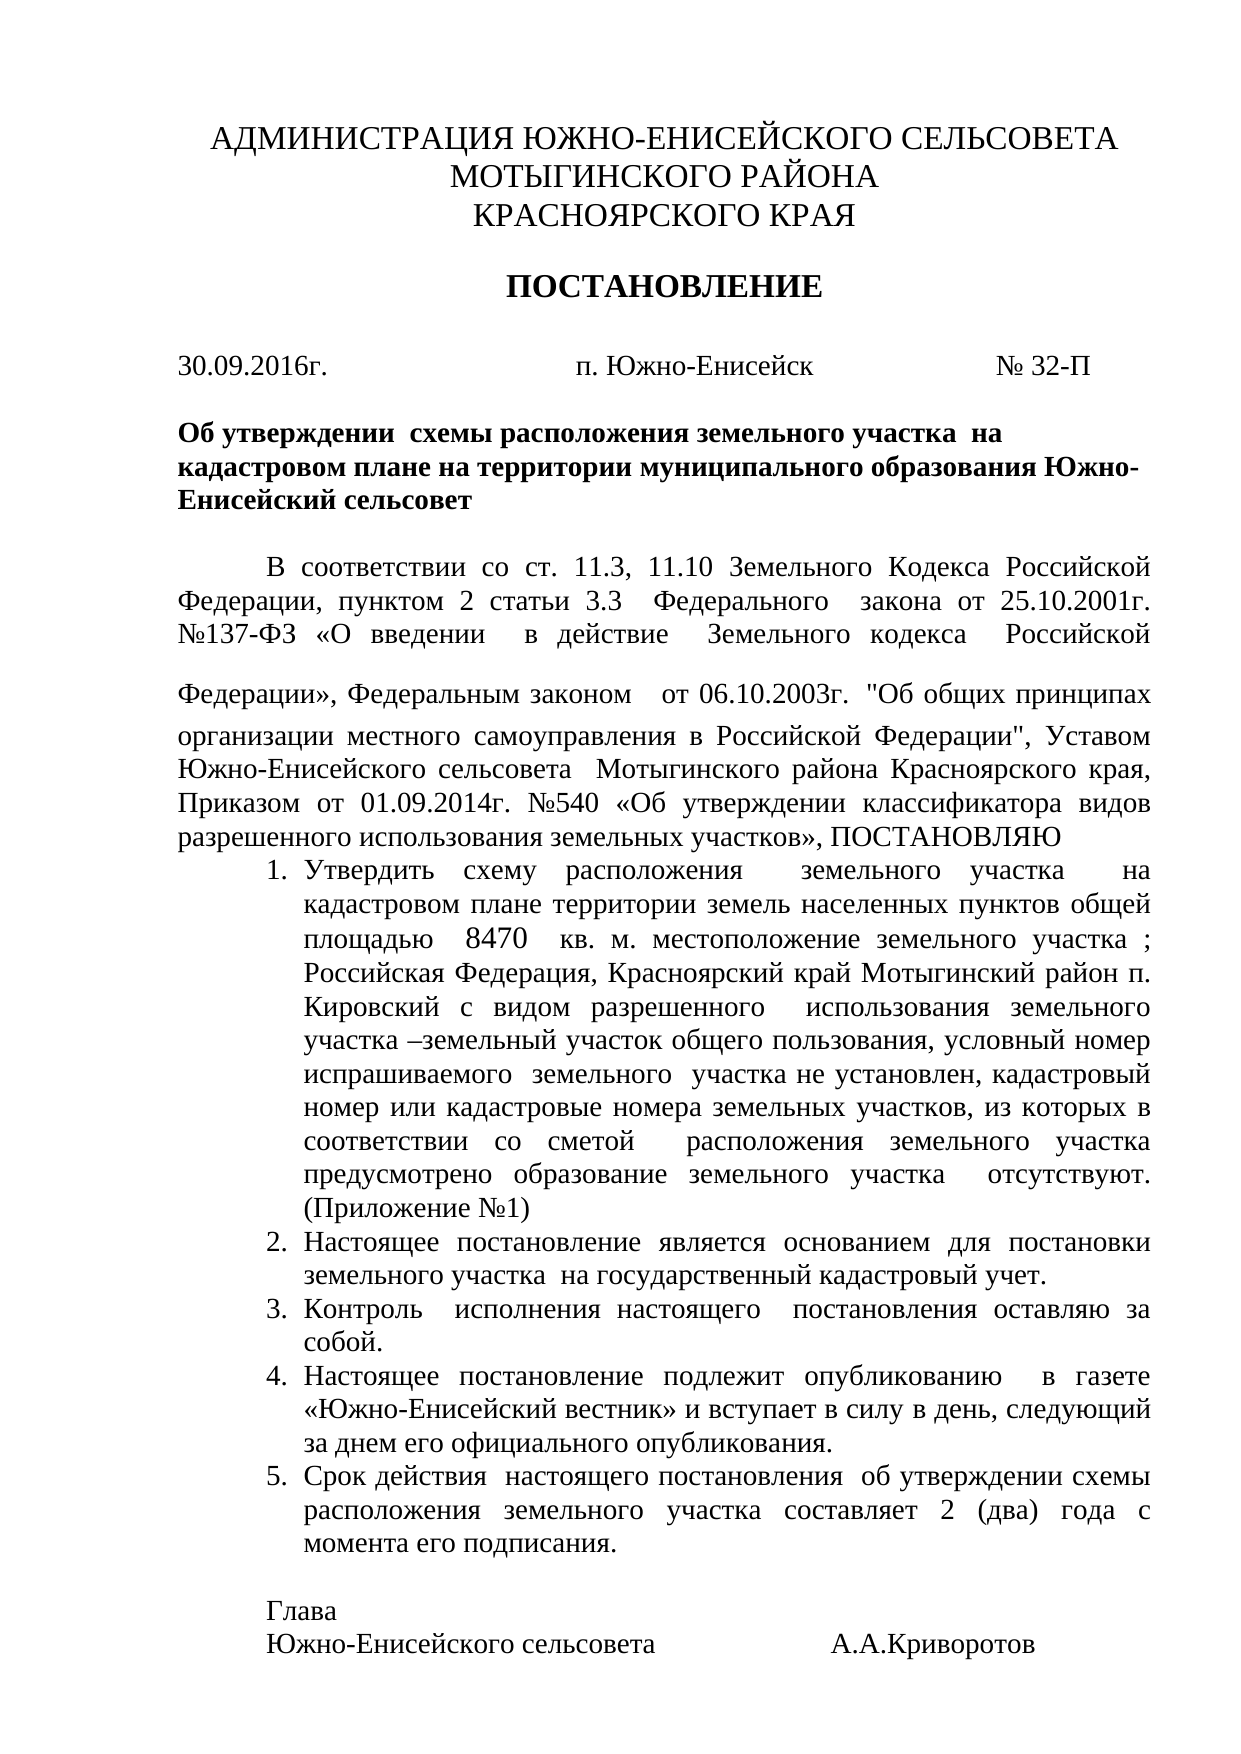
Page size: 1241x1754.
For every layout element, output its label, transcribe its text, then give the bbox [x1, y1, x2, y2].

list Контроль исполнения настоящего постановления оставляю за собой. [266, 1291, 1152, 1358]
list Срок действия настоящего постановления об утверждении схемы расположения земельного участка составляет 2 (два) года с момента его подписания. [266, 1458, 1152, 1559]
text Южно-Енисейского сельсовета А.А.Криворотов [266, 1626, 1152, 1660]
text Об утверждении схемы расположения земельного участка на кадастровом плане на территории муниципального образования Южно-Енисейский сельсовет [177, 415, 1152, 516]
text АДМИНИСТРАЦИЯ ЮЖНО-ЕНИСЕЙСКОГО СЕЛЬСОВЕТА [177, 118, 1152, 156]
text 30.09.2016г. п. Южно-Енисейск № 32-П [177, 348, 1152, 382]
text МОТЫГИНСКОГО РАЙОНА [177, 156, 1152, 195]
text КРАСНОЯРСКОГО КРАЯ [177, 195, 1152, 233]
list Настоящее постановление подлежит опубликованию в газете «Южно-Енисейский вестник» и вступает в силу в день, следующий за днем его официального опубликования. [266, 1358, 1152, 1458]
list Настоящее постановление является основанием для постановки земельного участка на государственный кадастровый учет. [266, 1224, 1152, 1291]
list Утвердить схему расположения земельного участка на кадастровом плане территории земель населенных пунктов общей площадью 8470 кв. м. местоположение земельного участка ; Российская Федерация, Красноярский край Мотыгинский район п. Кировский с видом разрешенного использования земельного участка –земельный участок общего пользования, условный номер испрашиваемого земельного участка не установлен, кадастровый номер или кадастровые номера земельных участков, из которых в соответствии со сметой расположения земельного участка предусмотрено образование земельного участка отсутствуют. (Приложение №1) [266, 852, 1152, 1224]
text В соответствии со ст. 11.3, 11.10 Земельного Кодекса Российской Федерации, пунктом 2 статьи 3.3 Федерального закона от 25.10.2001г. №137-ФЗ «О введении в действие Земельного кодекса Российской Федерации», Федеральным законом от 06.10.2003г. "Об общих принципах организации местного самоуправления в Российской Федерации", Уставом Южно-Енисейского сельсовета Мотыгинского района Красноярского края, Приказом от 01.09.2014г. №540 «Об утверждении классификатора видов разрешенного использования земельных участков», ПОСТАНОВЛЯЮ [177, 549, 1152, 852]
text ПОСТАНОВЛЕНИЕ [177, 267, 1152, 305]
text Глава [266, 1593, 1152, 1626]
